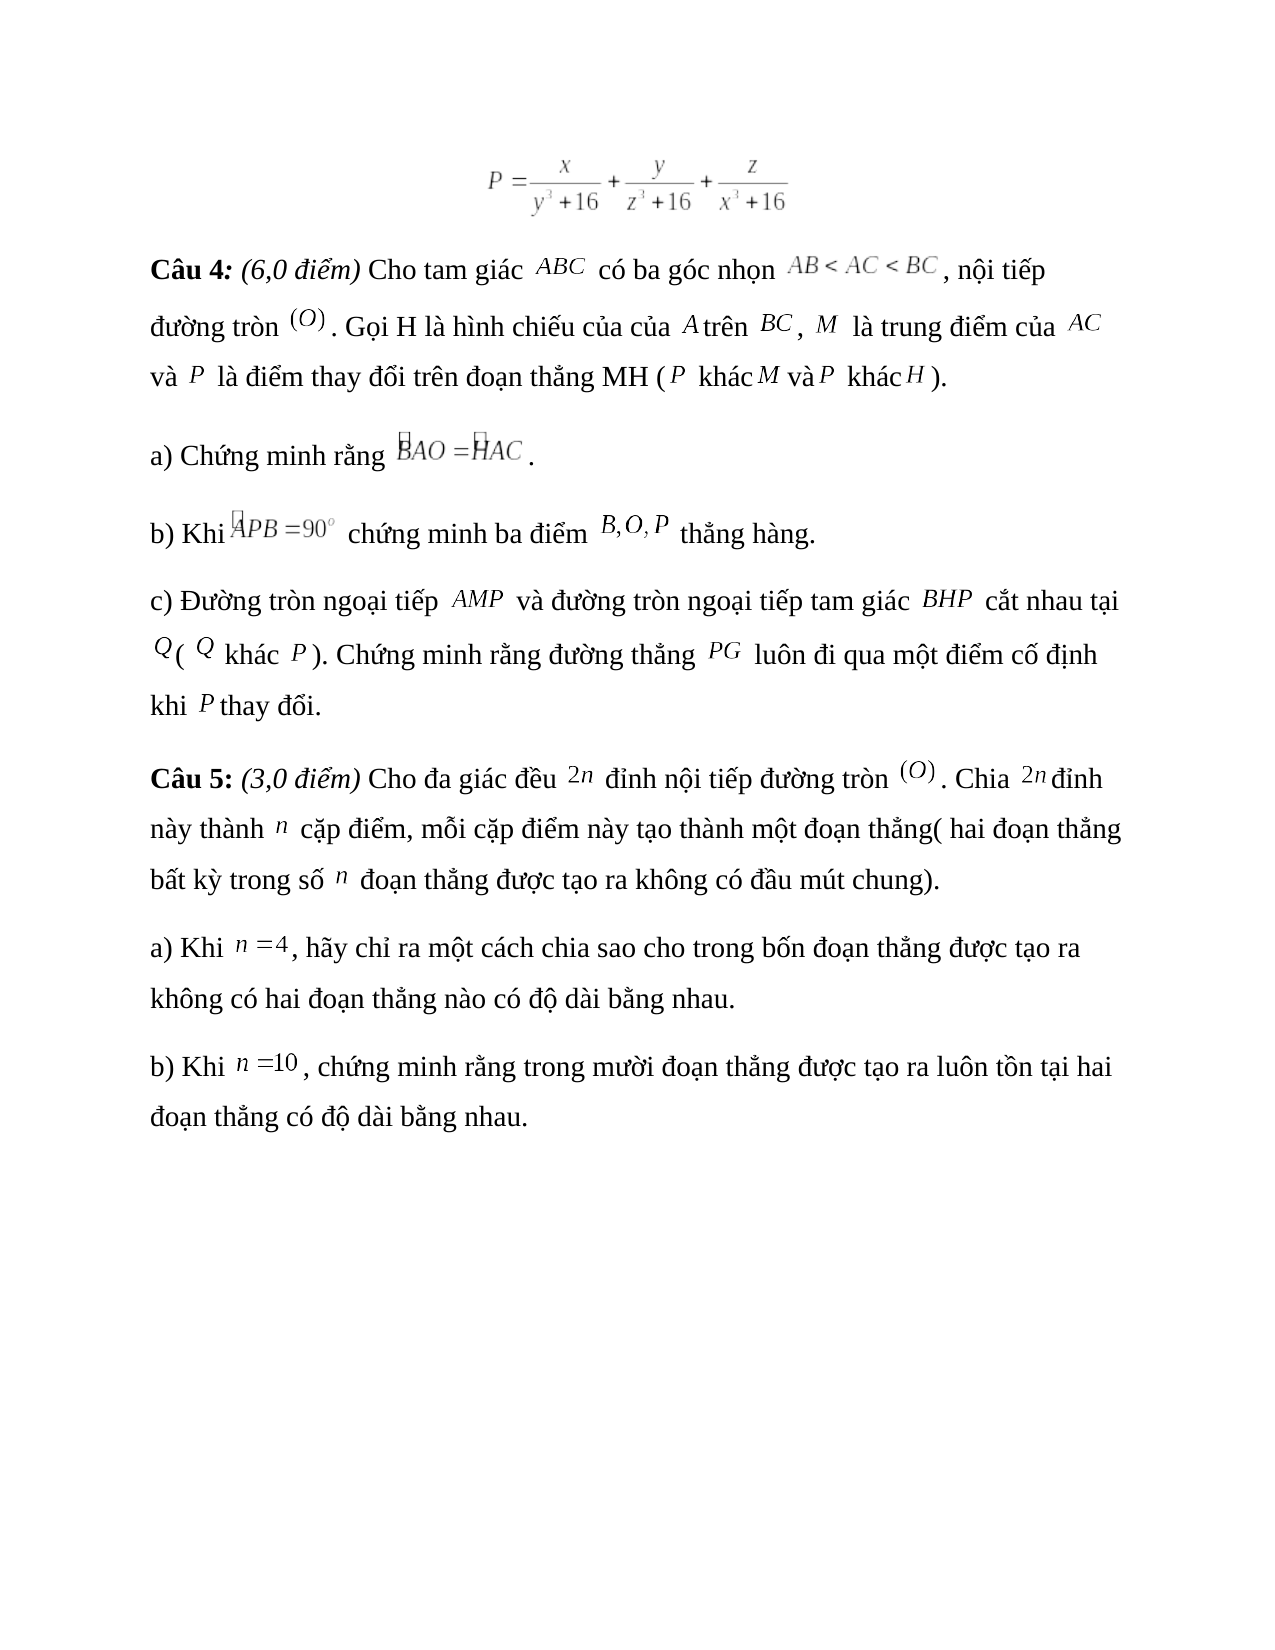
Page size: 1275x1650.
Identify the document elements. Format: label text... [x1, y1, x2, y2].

text b) Khi , chứng minh rằng trong mười đoạn thẳng được tạo ra luôn tồn tại hai đoạn thẳng có độ dài bằng nhau. [150, 1048, 1125, 1133]
text c) Đường tròn ngoại tiếp và đường tròn ngoại tiếp tam giác cắt nhau tại ( khác ). Chứng minh rằng đường thẳng luôn đi qua một điểm cố định khi thay đổi. [150, 583, 1125, 721]
text b) Khi chứng minh ba điểm thẳng hàng. [150, 505, 1125, 550]
text a) Khi , hãy chỉ ra một cách chia sao cho trong bốn đoạn thẳng được tạo ra không có hai đoạn thẳng nào có độ dài bằng nhau. [150, 929, 1125, 1014]
text Câu 5: (3,0 điểm) Cho đa giác đều đỉnh nội tiếp đường tròn . Chia đỉnh này thành cặp điểm, mỗi cặp điểm này tạo thành một đoạn thẳng( hai đoạn thẳng bất kỳ trong số đoạn thẳng được tạo ra không có đầu mút chung). [150, 755, 1125, 896]
text Câu 4: (6,0 điểm) Cho tam giác có ba góc nhọn , nội tiếp đường tròn . Gọi H là hình chiếu của của trên , là trung điểm của và là điểm thay đổi trên đoạn thẳng MH ( khácvà khác). [150, 251, 1125, 393]
text a) Chứng minh rằng . [150, 426, 1125, 471]
